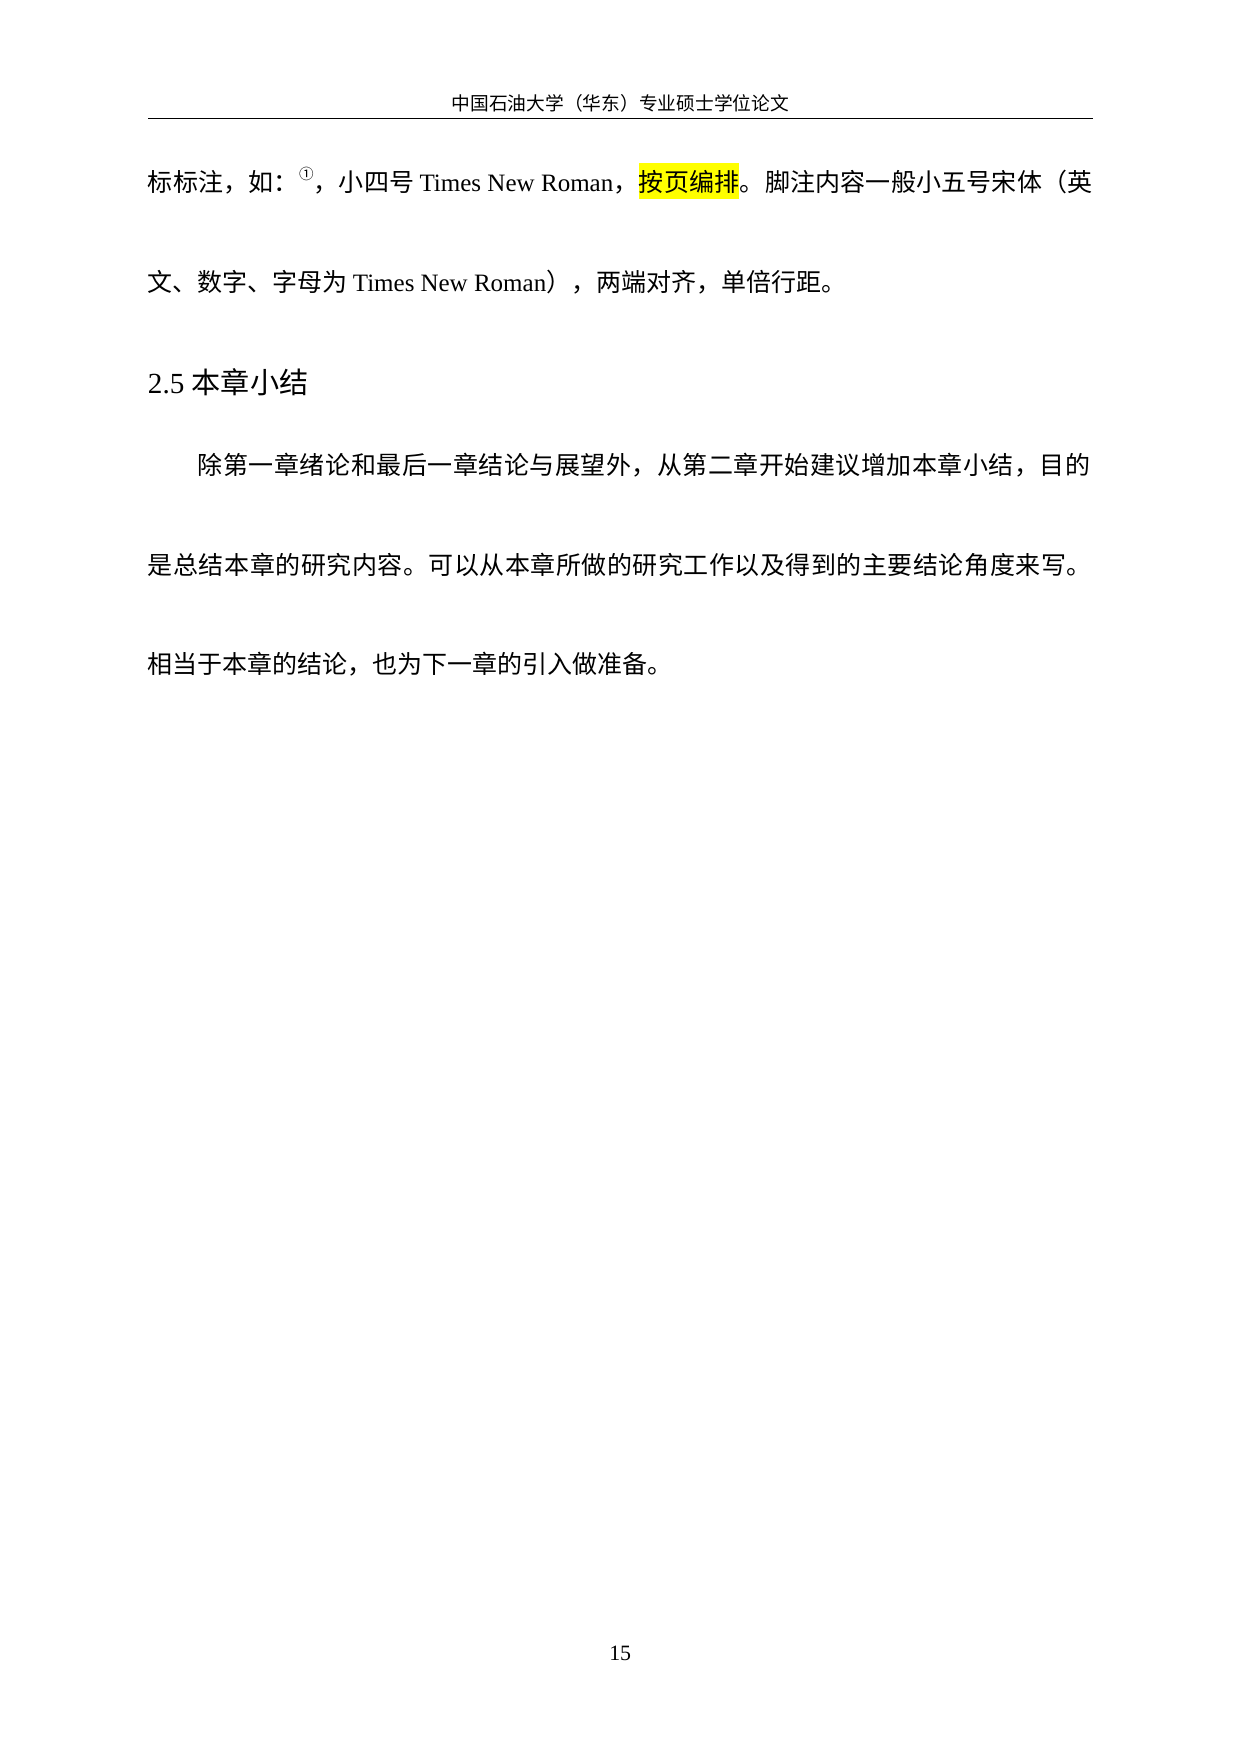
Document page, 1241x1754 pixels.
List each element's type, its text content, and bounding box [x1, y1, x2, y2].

text 除第一章绪论和最后一章结论与展望外，从第二章开始建议增加本章小结，目的是总结本章的研究内容。可以从本章所做的研究工作以及得到的主要结论角度来写。相当于本章的结论，也为下一章的引入做准备。 [148, 431, 1093, 696]
subtitle 2.5 本章小结 [148, 348, 1093, 414]
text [148, 148, 1093, 313]
